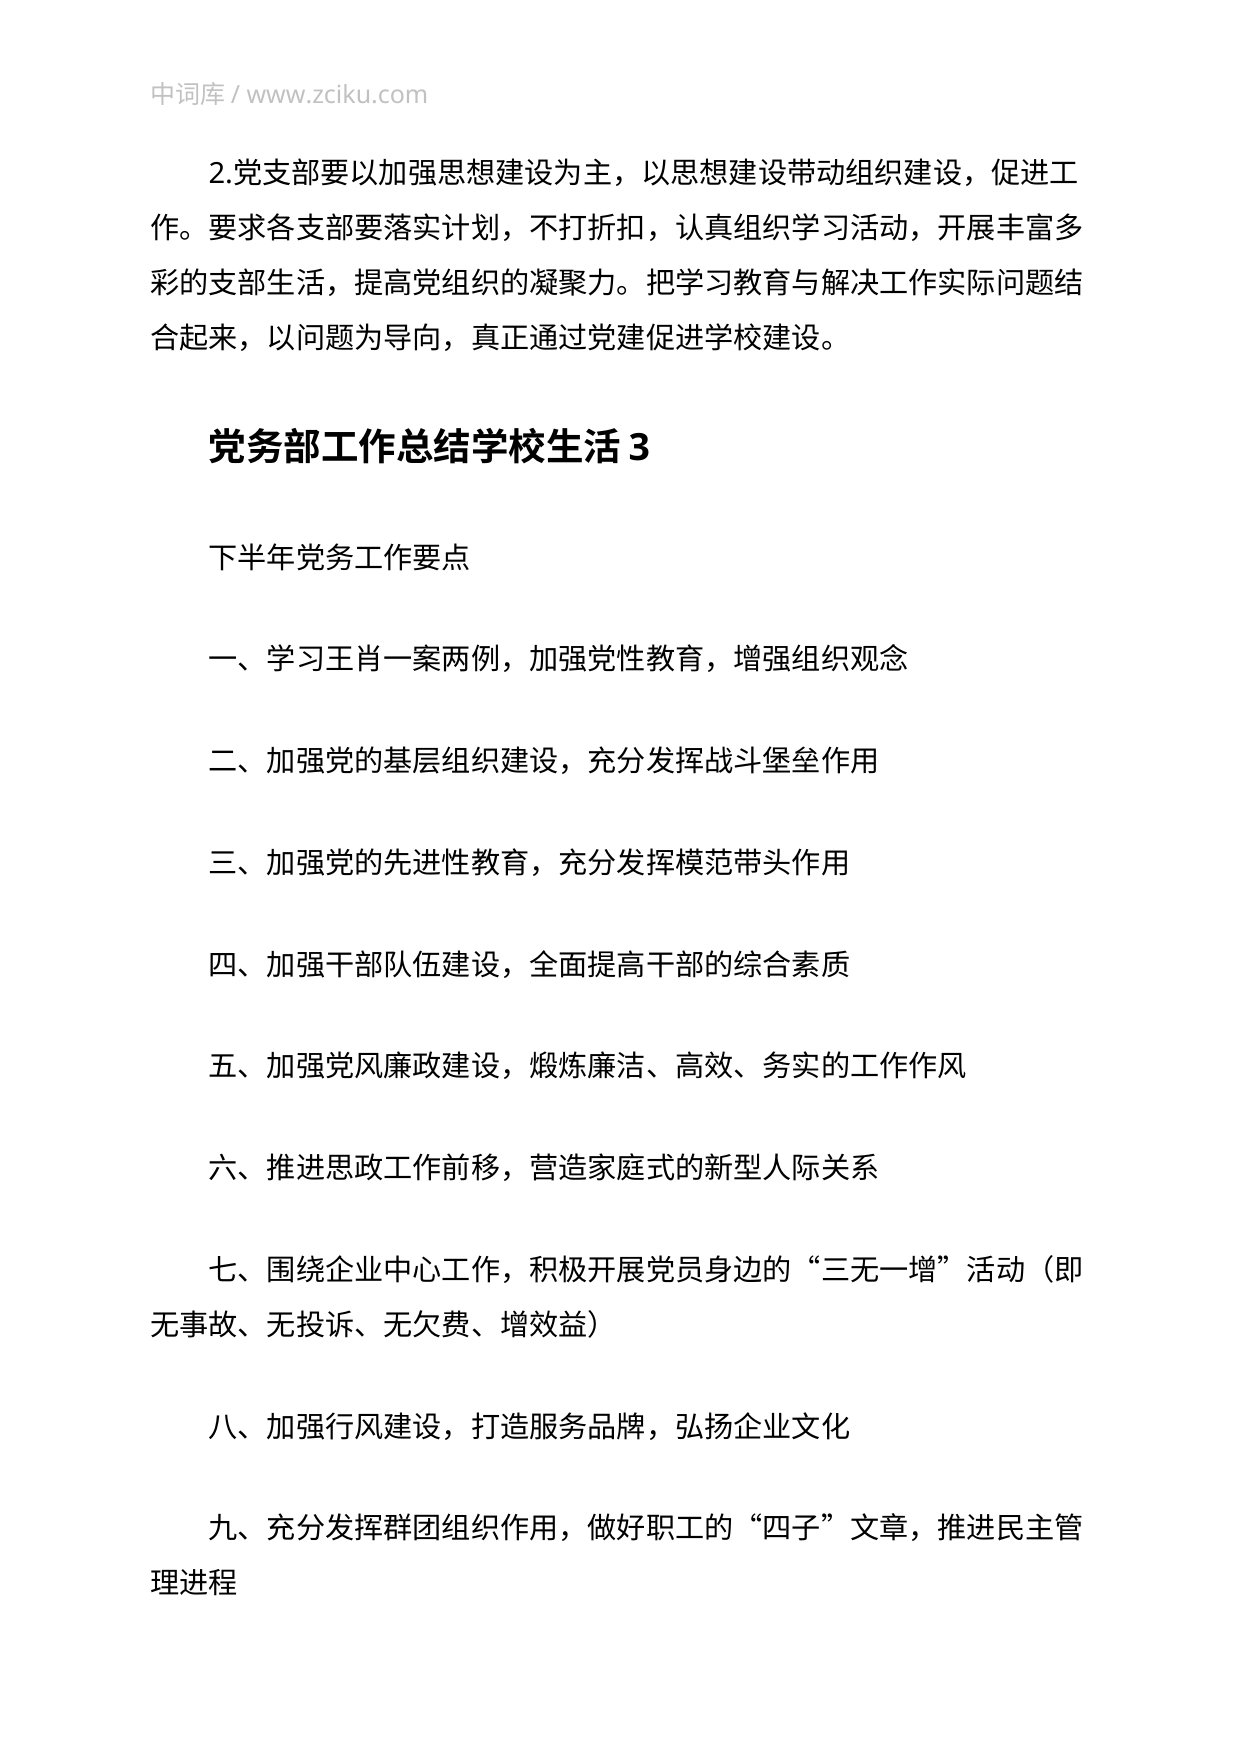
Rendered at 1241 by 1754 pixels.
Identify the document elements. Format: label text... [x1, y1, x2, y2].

text 三、加强党的先进性教育，充分发挥模范带头作用 [150, 839, 1090, 882]
text 九、充分发挥群团组织作用，做好职工的“四子”文章，推进民主管理进程 [150, 1505, 1090, 1602]
text 五、加强党风廉政建设，煅炼廉洁、高效、务实的工作作风 [150, 1043, 1090, 1085]
text 七、围绕企业中心工作，积极开展党员身边的“三无一增”活动（即无事故、无投诉、无欠费、增效益） [150, 1247, 1090, 1344]
text 八、加强行风建设，打造服务品牌，弘扬企业文化 [150, 1403, 1090, 1446]
text 党务部工作总结学校生活3 [150, 417, 1090, 471]
text 四、加强干部队伍建设，全面提高干部的综合素质 [150, 941, 1090, 983]
text 二、加强党的基层组织建设，充分发挥战斗堡垒作用 [150, 738, 1090, 780]
text 2.党支部要以加强思想建设为主，以思想建设带动组织建设，促进工作。要求各支部要落实计划，不打折扣，认真组织学习活动，开展丰富多彩的支部生活，提高党组织的凝聚力。把学习教育与解决工作实际问题结合起来，以问题为导向，真正通过党建促进学校建设。 [150, 150, 1090, 357]
text 下半年党务工作要点 [150, 534, 1090, 576]
text 一、学习王肖一案两例，加强党性教育，增强组织观念 [150, 636, 1090, 678]
text 六、推进思政工作前移，营造家庭式的新型人际关系 [150, 1145, 1090, 1187]
